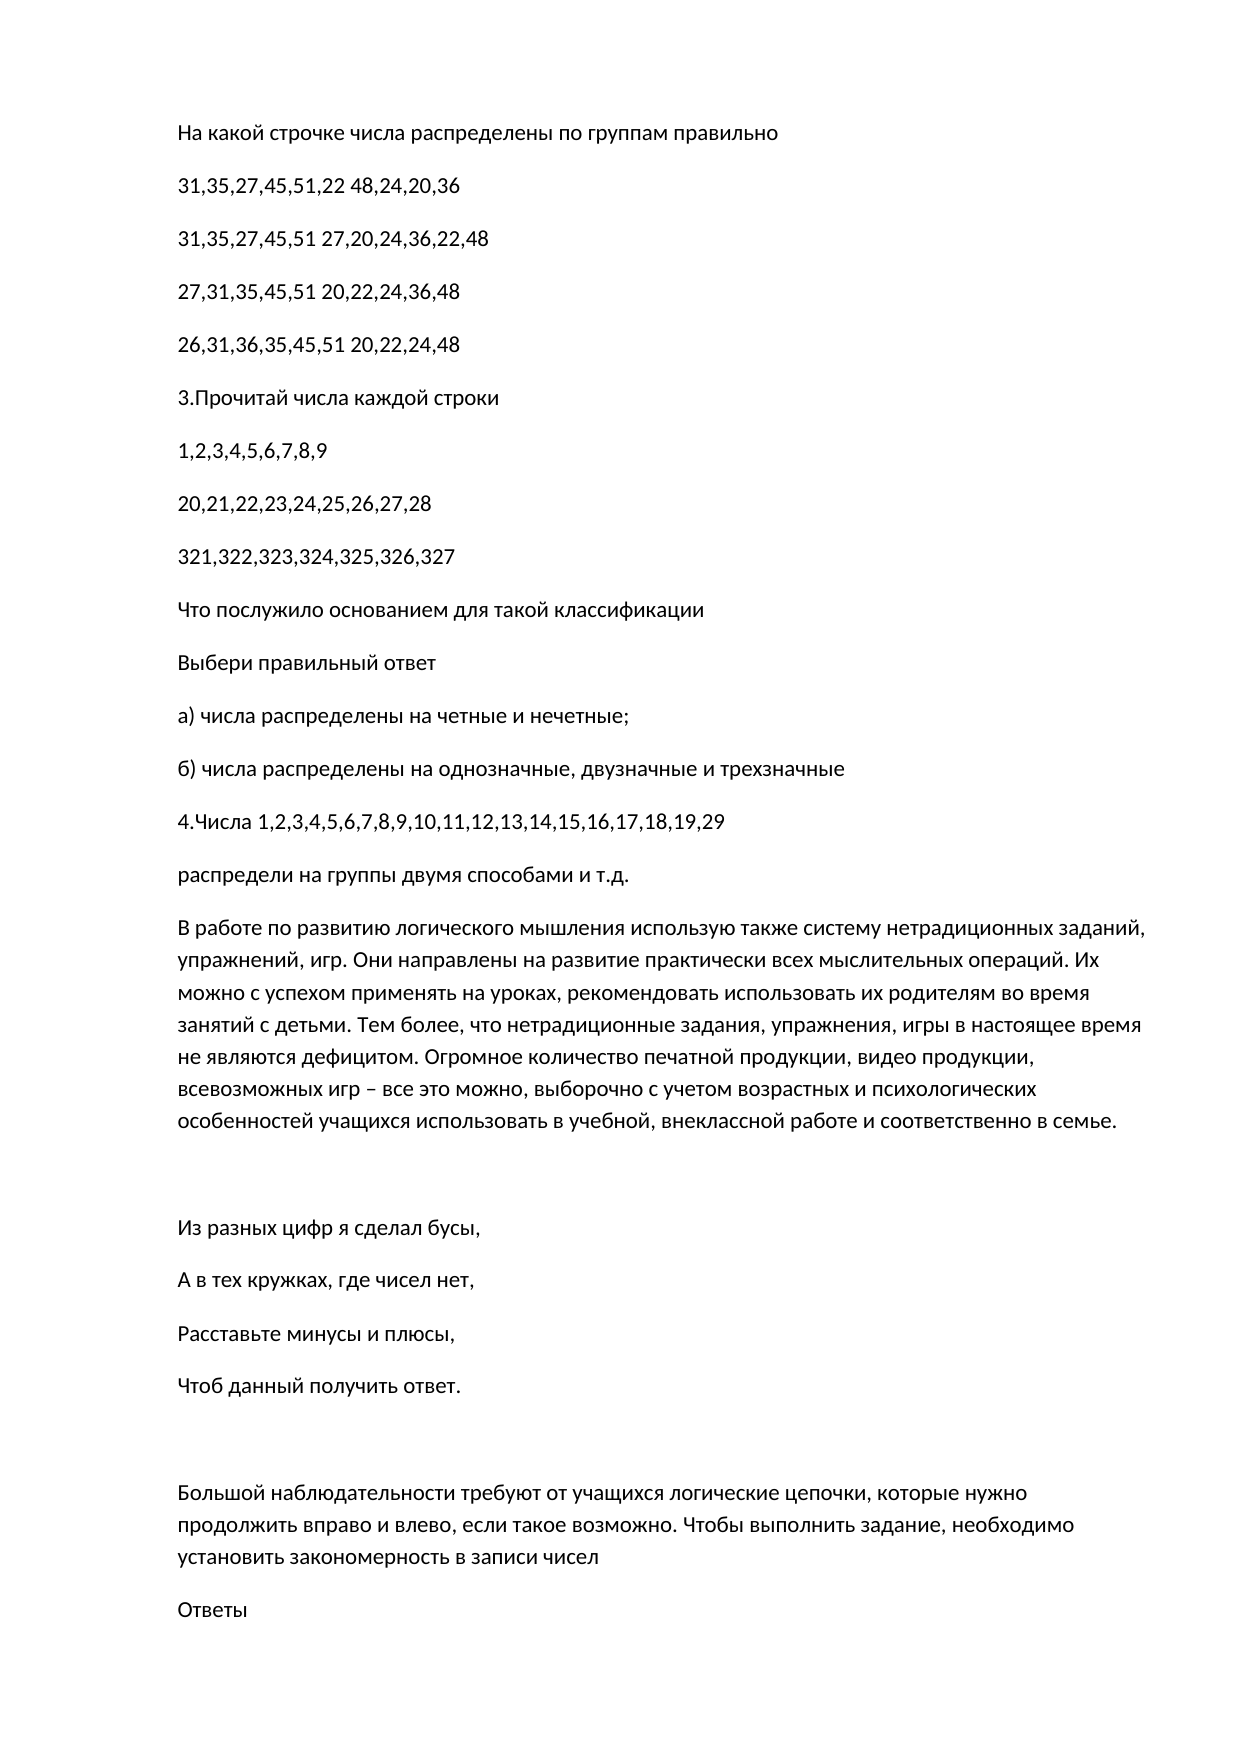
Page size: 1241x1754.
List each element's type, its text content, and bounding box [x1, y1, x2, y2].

text 3.Прочитай числа каждой строки [177, 383, 1152, 411]
text 31,35,27,45,51,22 48,24,20,36 [177, 171, 1152, 199]
text 1,2,3,4,5,6,7,8,9 [177, 436, 1152, 464]
text Из разных цифр я сделал бусы, [177, 1213, 1152, 1241]
text 26,31,36,35,45,51 20,22,24,48 [177, 330, 1152, 358]
text Что послужило основанием для такой классификации [177, 595, 1152, 623]
text На какой строчке числа распределены по группам правильно [177, 118, 1152, 146]
text Ответы [177, 1595, 1152, 1623]
text В работе по развитию логического мышления использую также систему нетрадиционных заданий, упражнений, игр. Они направлены на развитие практически всех мыслительных операций. Их можно с успехом применять на уроках, рекомендовать использовать их родителям во время занятий с детьми. Тем более, что нетрадиционные задания, упражнения, игры в настоящее время не являются дефицитом. Огромное количество печатной продукции, видео продукции, всевозможных игр – все это можно, выборочно с учетом возрастных и психологических особенностей учащихся использовать в учебной, внеклассной работе и соответственно в семье. [177, 913, 1152, 1134]
text 4.Числа 1,2,3,4,5,6,7,8,9,10,11,12,13,14,15,16,17,18,19,29 [177, 807, 1152, 835]
text 31,35,27,45,51 27,20,24,36,22,48 [177, 224, 1152, 252]
text 321,322,323,324,325,326,327 [177, 542, 1152, 570]
text Большой наблюдательности требуют от учащихся логические цепочки, которые нужно продолжить вправо и влево, если такое возможно. Чтобы выполнить задание, необходимо установить закономерность в записи чисел [177, 1478, 1152, 1570]
text а) числа распределены на четные и нечетные; [177, 701, 1152, 729]
text А в тех кружках, где чисел нет, [177, 1266, 1152, 1294]
text Выбери правильный ответ [177, 648, 1152, 676]
text б) числа распределены на однозначные, двузначные и трехзначные [177, 754, 1152, 782]
text распредели на группы двумя способами и т.д. [177, 860, 1152, 888]
text Расставьте минусы и плюсы, [177, 1319, 1152, 1347]
text 20,21,22,23,24,25,26,27,28 [177, 489, 1152, 517]
text 27,31,35,45,51 20,22,24,36,48 [177, 277, 1152, 305]
text Чтоб данный получить ответ. [177, 1372, 1152, 1400]
